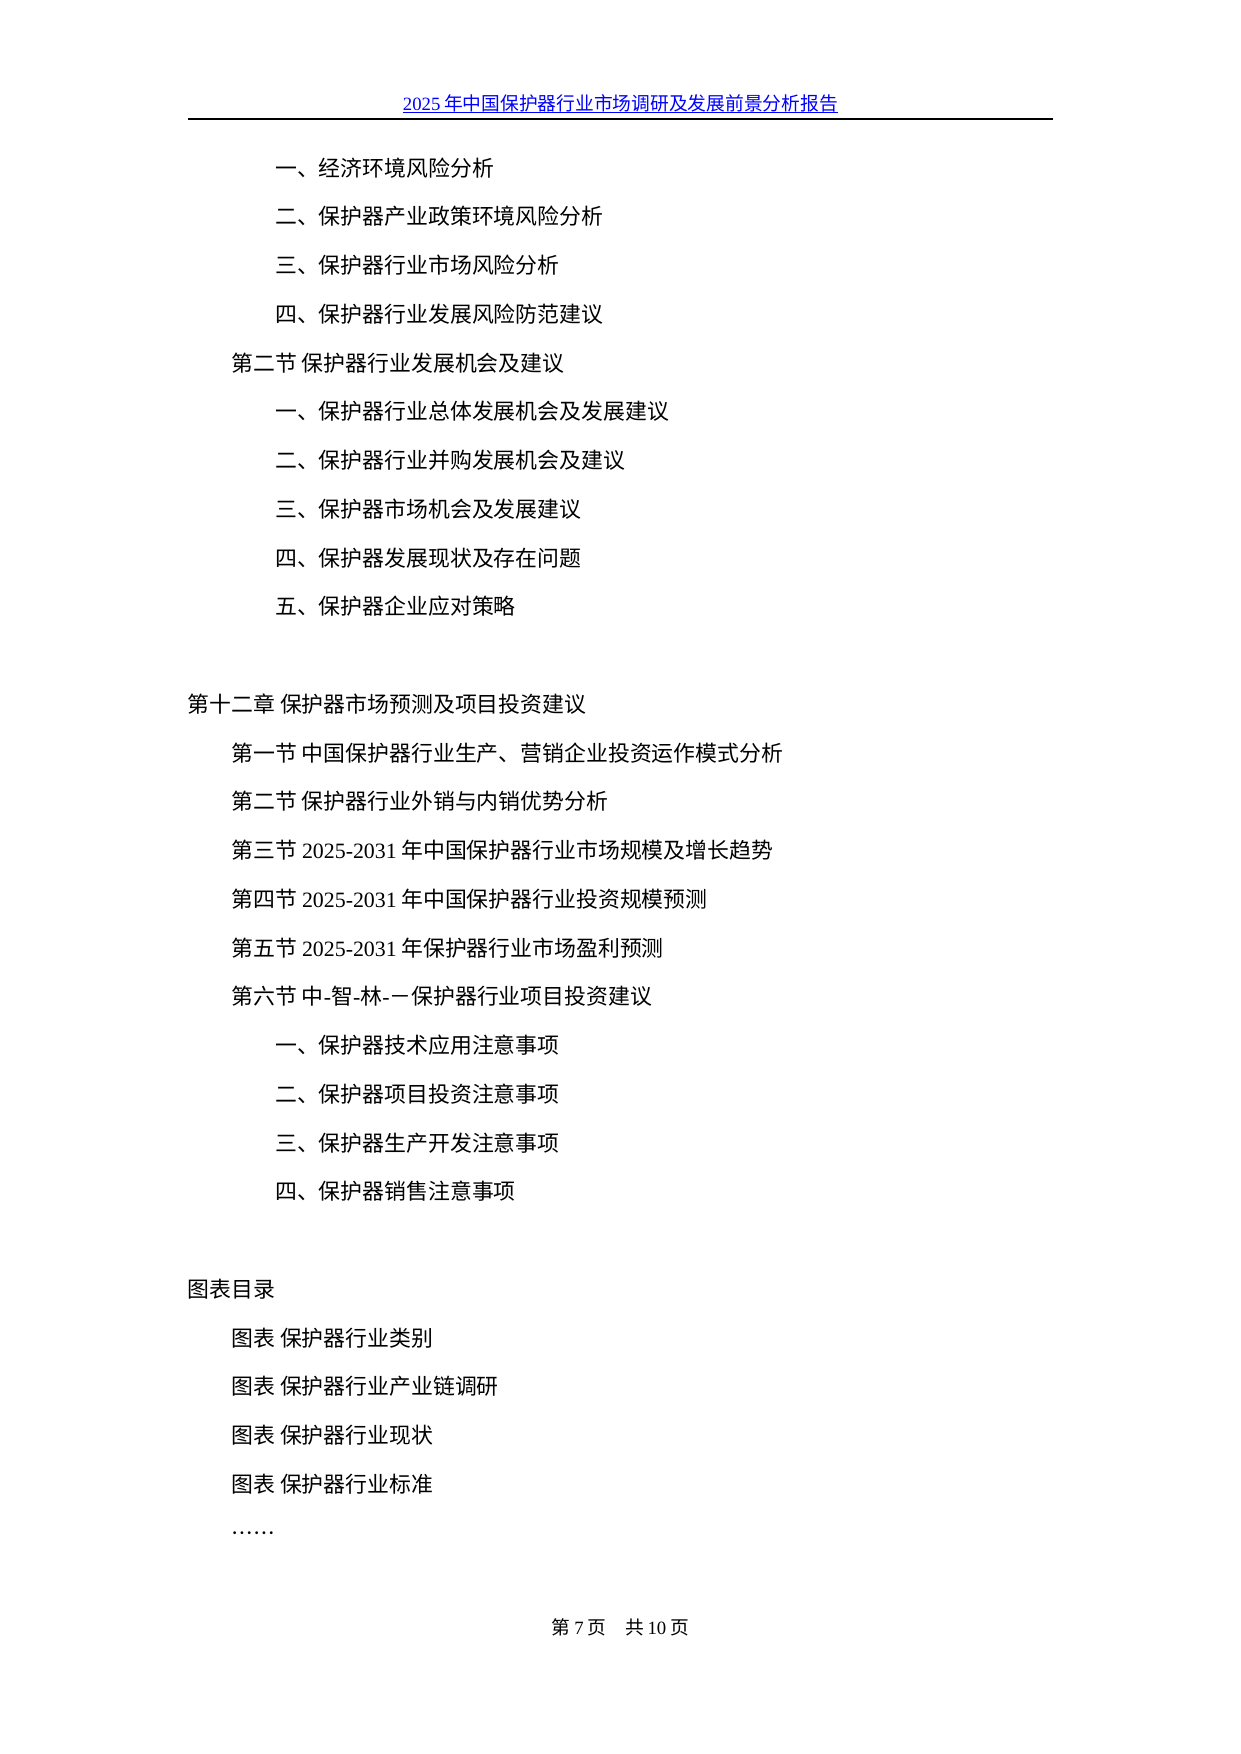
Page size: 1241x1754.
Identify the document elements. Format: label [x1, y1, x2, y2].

text [187, 150, 1053, 1548]
